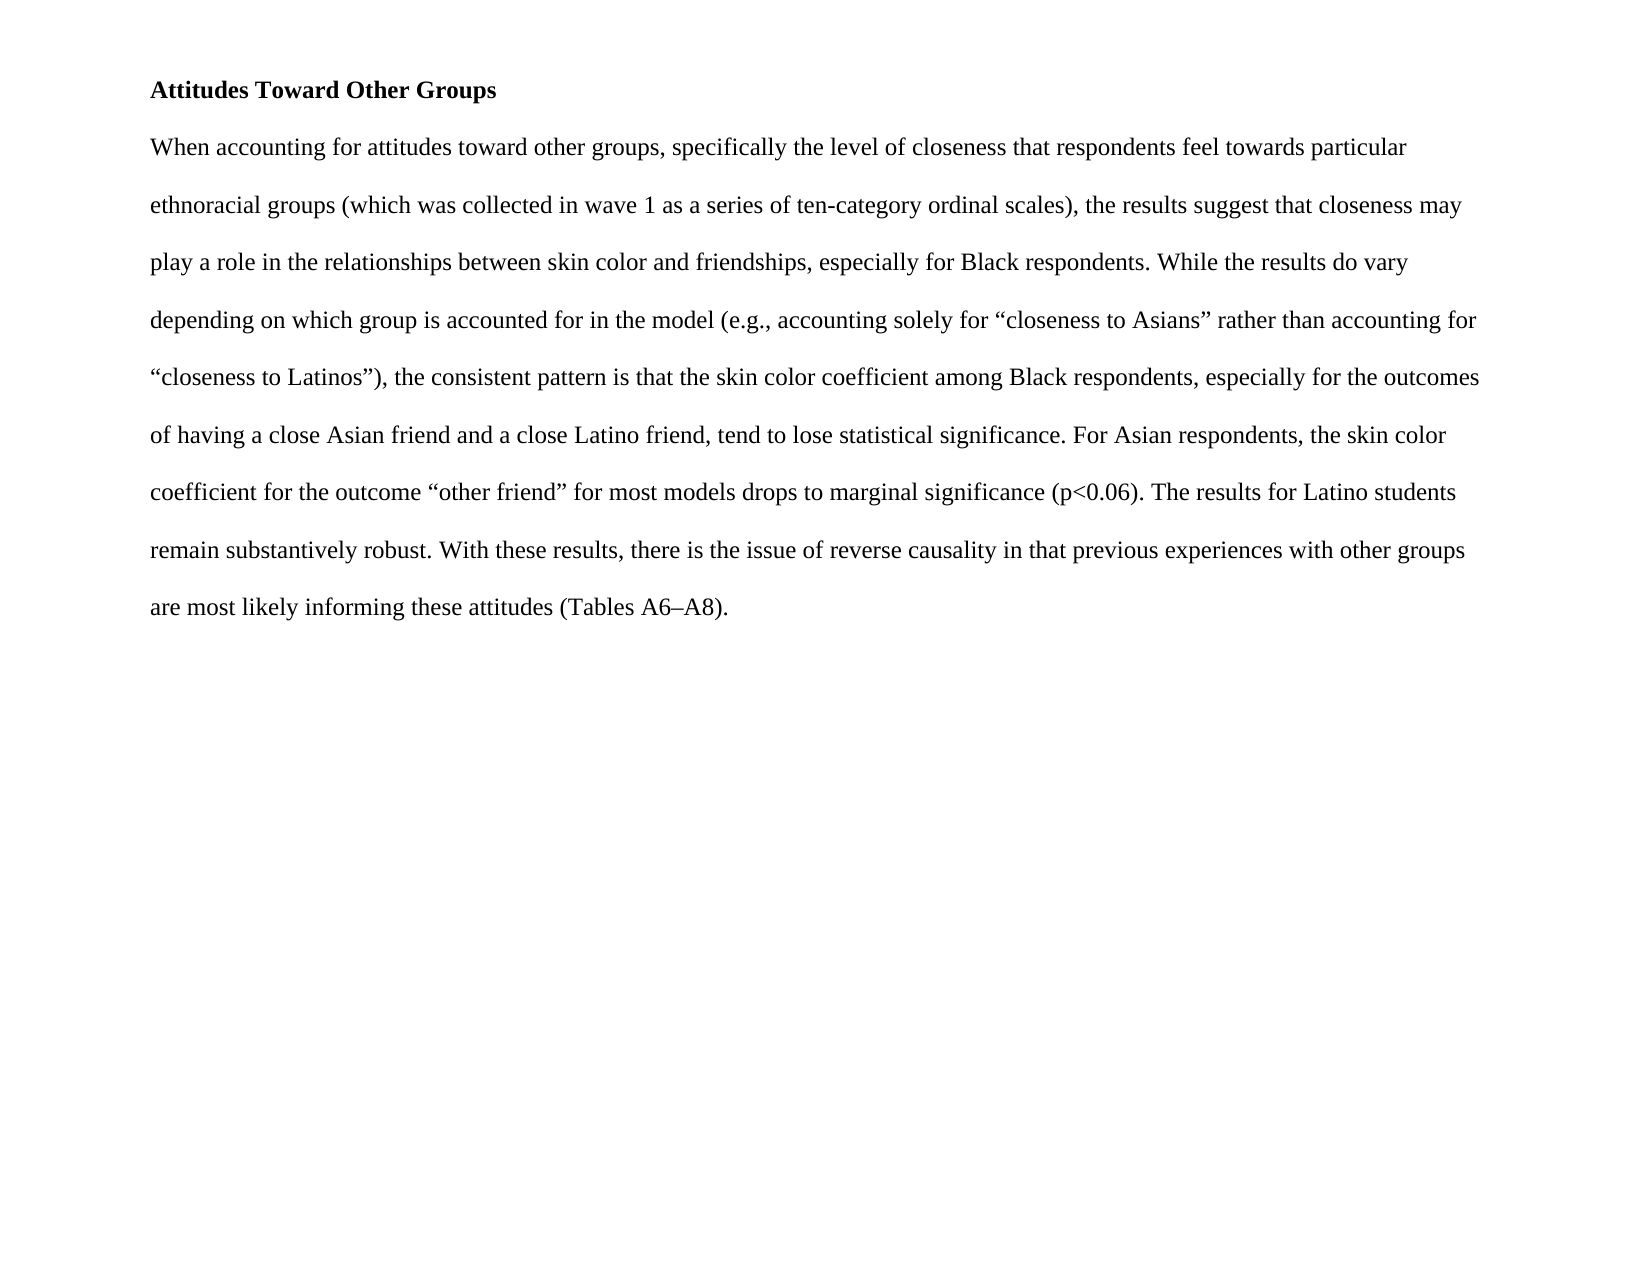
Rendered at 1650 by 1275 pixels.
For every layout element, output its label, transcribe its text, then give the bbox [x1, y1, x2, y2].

text Attitudes Toward Other Groups [150, 75, 1500, 104]
text When accounting for attitudes toward other groups, specifically the level of closeness that respondents feel towards particular ethnoracial groups (which was collected in wave 1 as a series of ten-category ordinal scales), the results suggest that closeness may play a role in the relationships between skin color and friendships, especially for Black respondents. While the results do vary depending on which group is accounted for in the model (e.g., accounting solely for “closeness to Asians” rather than accounting for “closeness to Latinos”), the consistent pattern is that the skin color coefficient among Black respondents, especially for the outcomes of having a close Asian friend and a close Latino friend, tend to lose statistical significance. For Asian respondents, the skin color coefficient for the outcome “other friend” for most models drops to marginal significance (p<0.06). The results for Latino students remain substantively robust. With these results, there is the issue of reverse causality in that previous experiences with other groups are most likely informing these attitudes (Tables A6–A8). [150, 132, 1500, 621]
